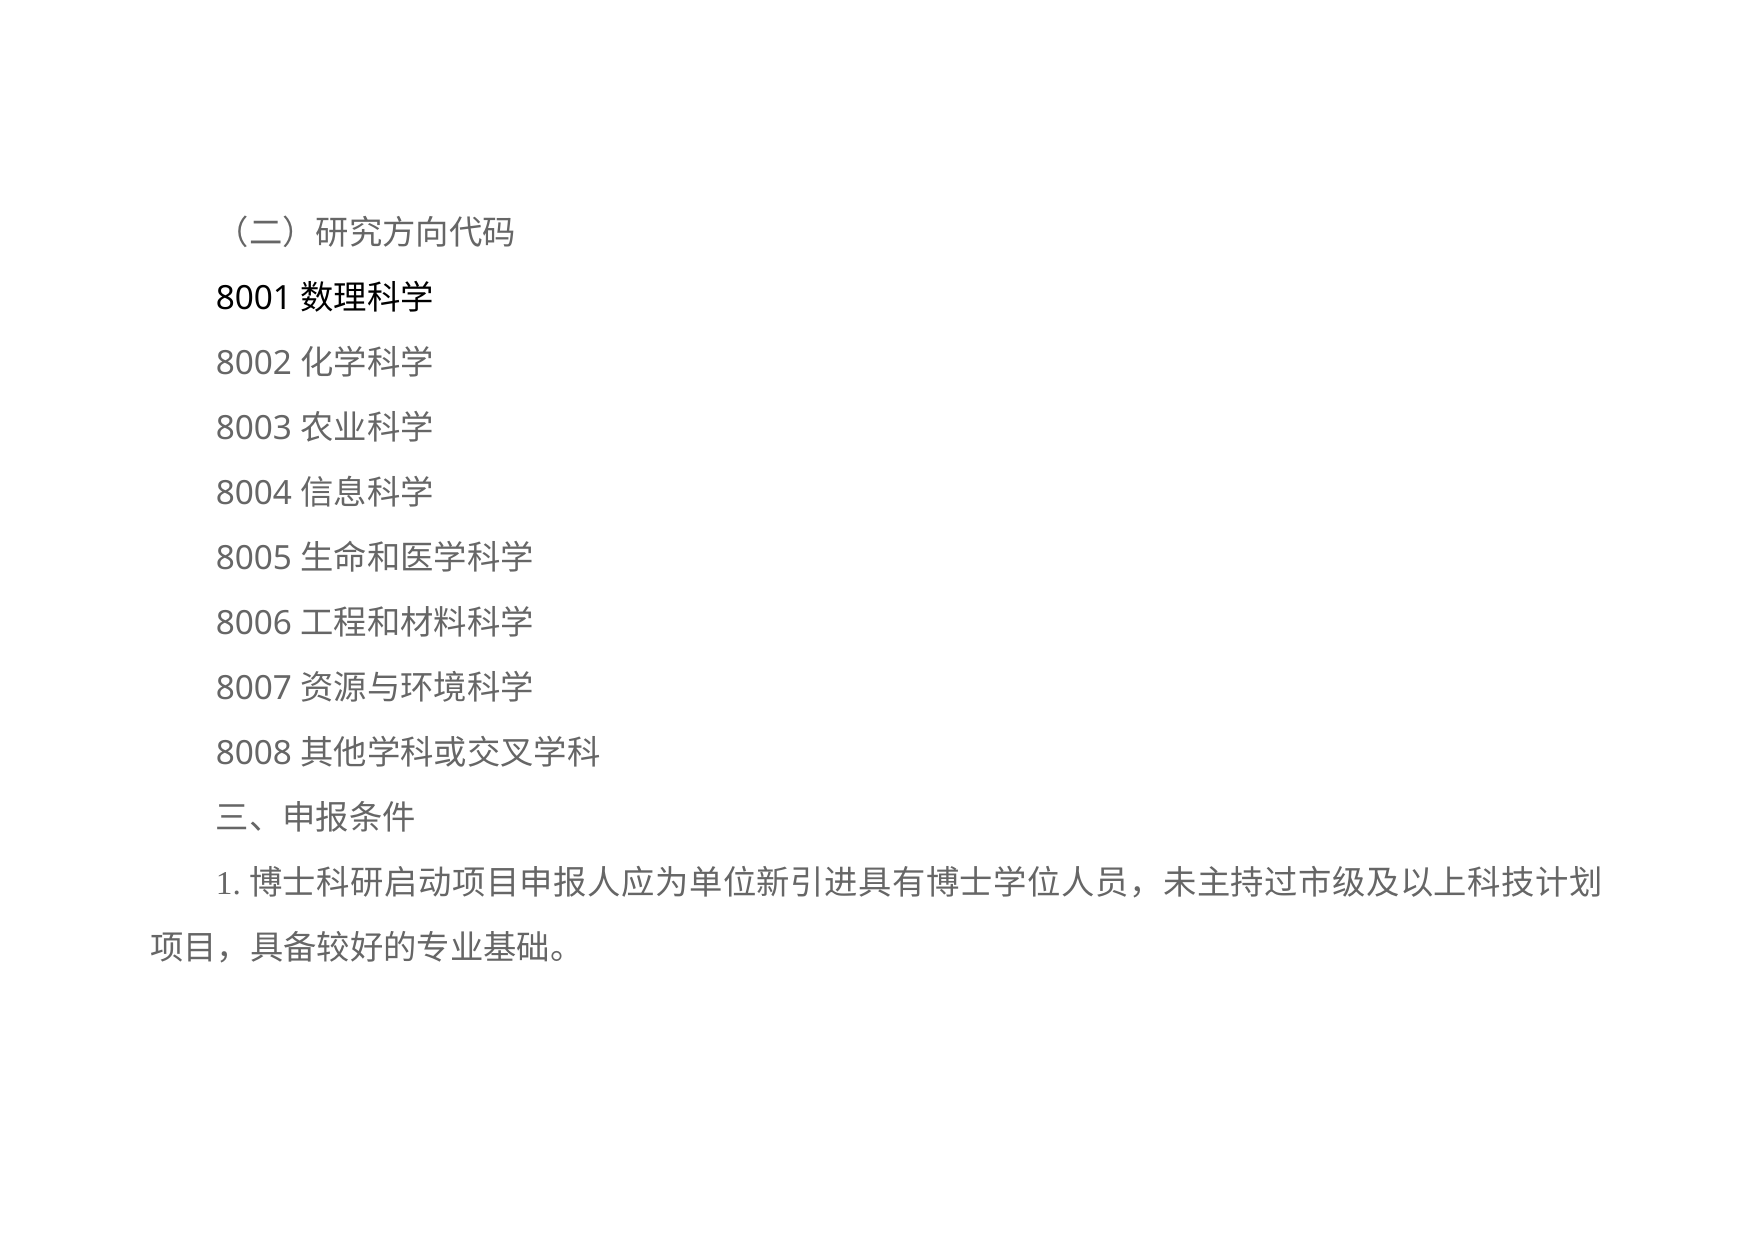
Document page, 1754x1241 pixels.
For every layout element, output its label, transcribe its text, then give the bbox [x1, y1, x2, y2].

text 8006 工程和材料科学 [150, 588, 1604, 653]
text 8005 生命和医学科学 [150, 523, 1604, 588]
text 8003 农业科学 [150, 393, 1604, 458]
text 8002 化学科学 [150, 328, 1604, 393]
text 8008 其他学科或交叉学科 [150, 718, 1604, 783]
text 三、申报条件 [150, 783, 1604, 848]
text （二）研究方向代码 [150, 198, 1604, 263]
text 8004 信息科学 [150, 458, 1604, 523]
text 8007 资源与环境科学 [150, 653, 1604, 718]
text 8001 数理科学 [150, 263, 1604, 328]
text 1. 博士科研启动项目申报人应为单位新引进具有博士学位人员，未主持过市级及以上科技计划项目，具备较好的专业基础。 [150, 848, 1604, 978]
